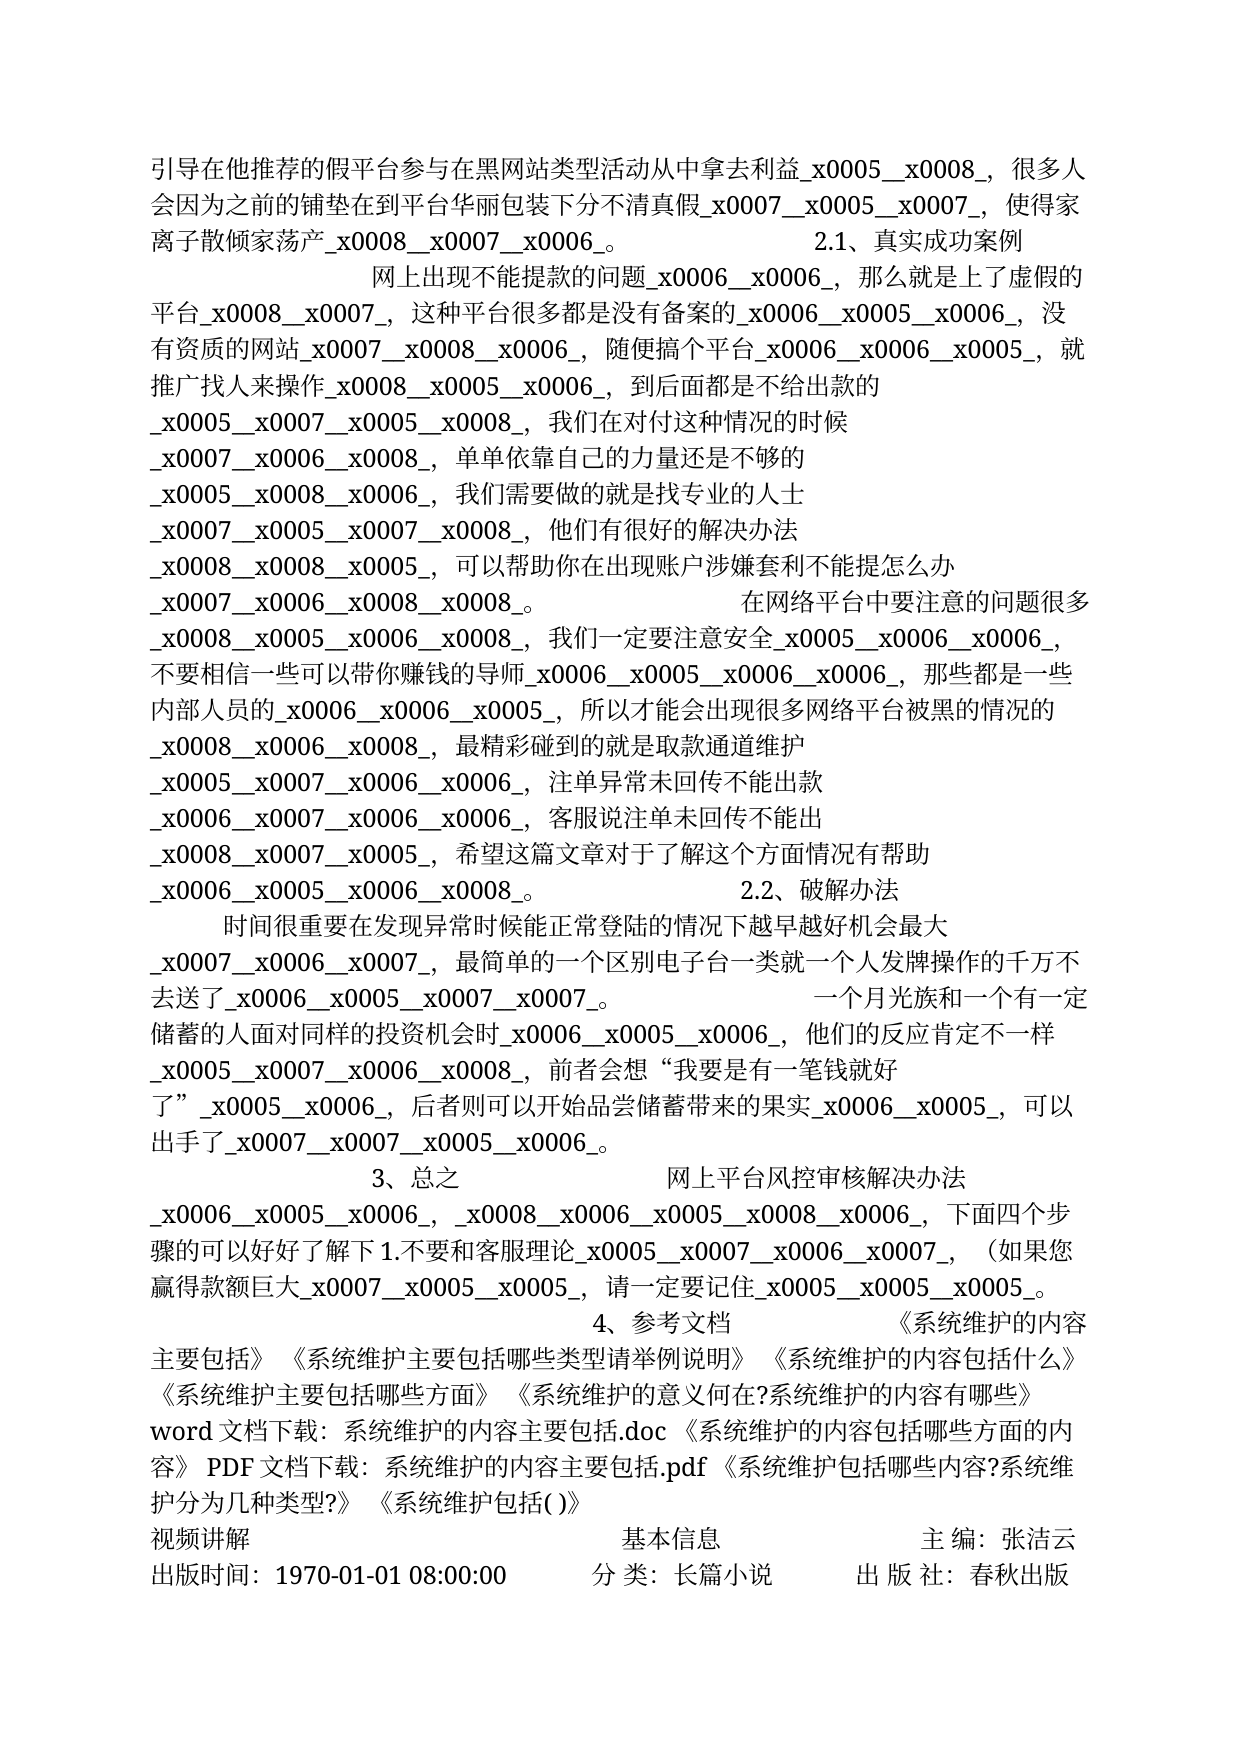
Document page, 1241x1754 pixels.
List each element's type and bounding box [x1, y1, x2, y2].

text [150, 150, 1090, 1591]
